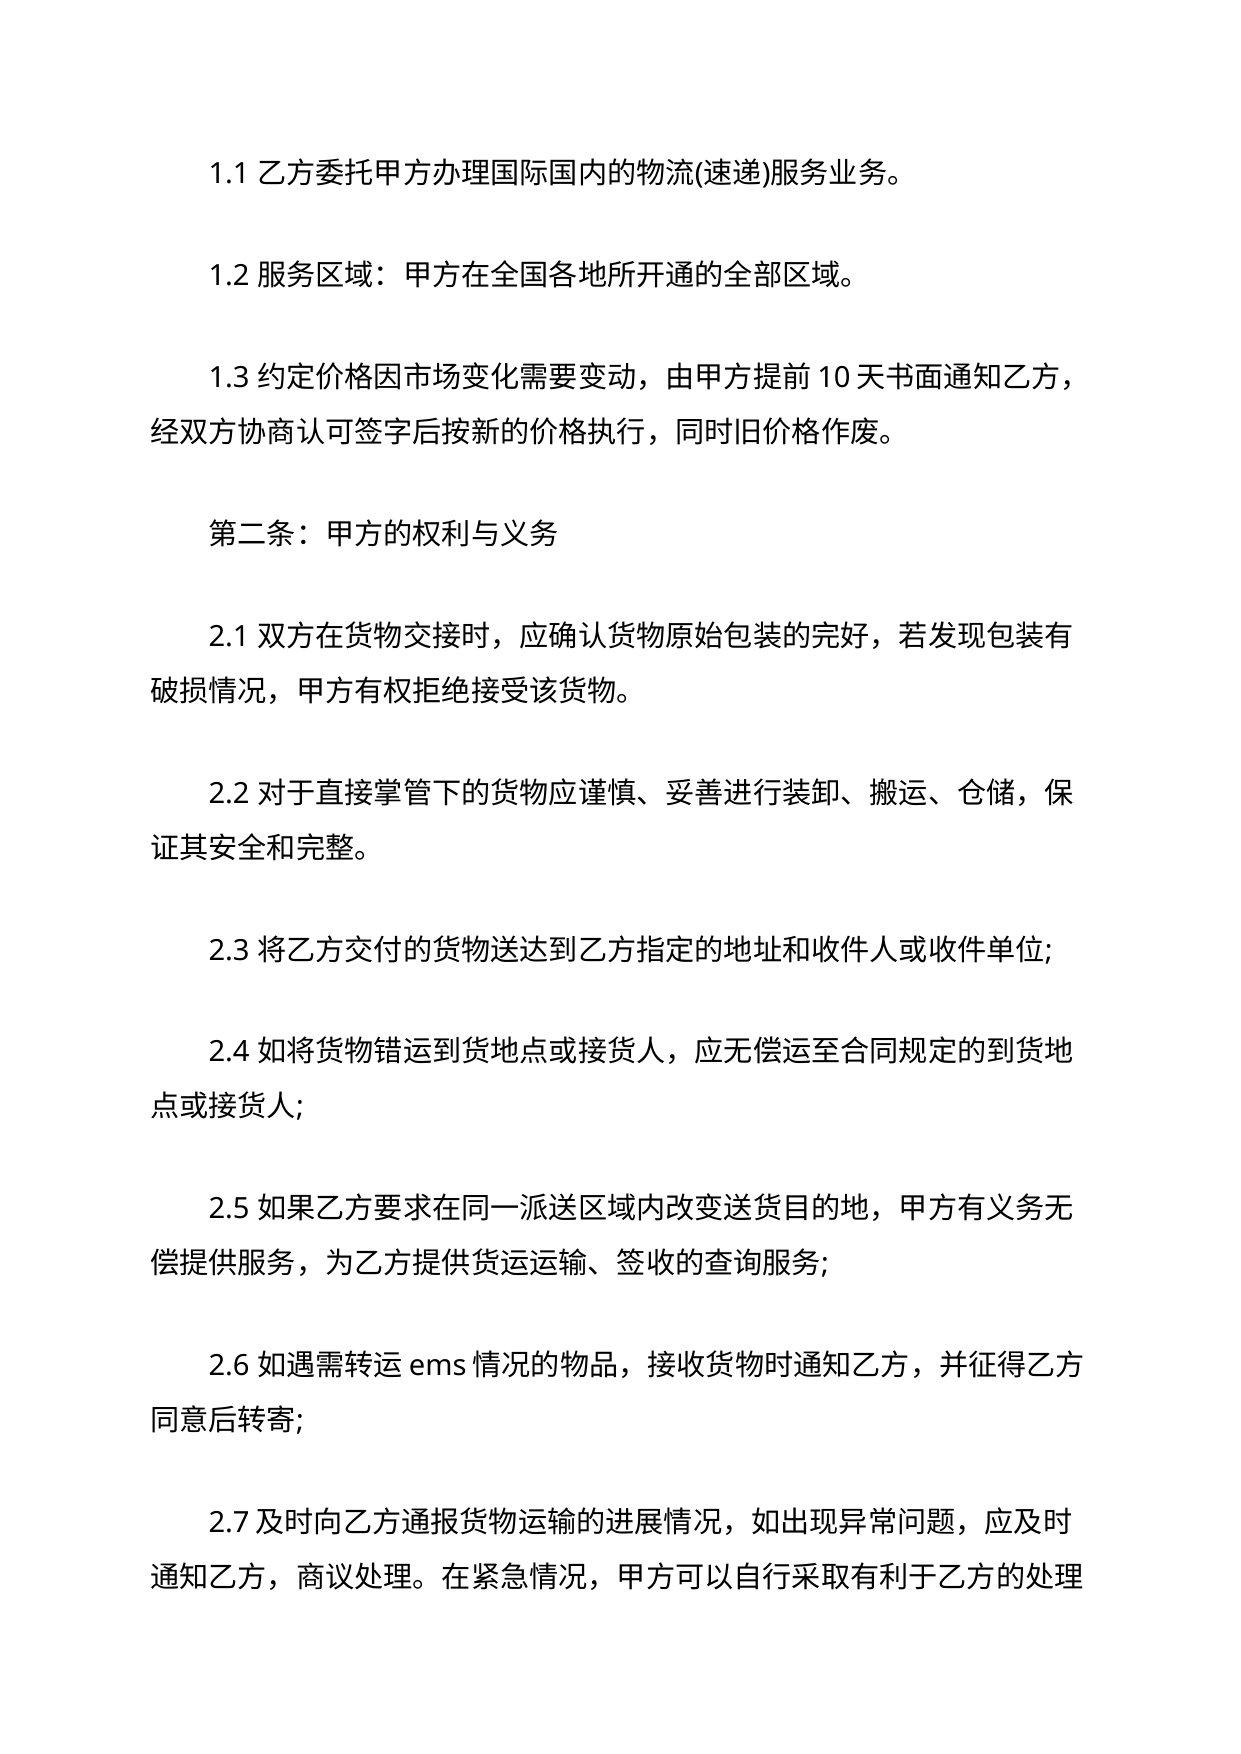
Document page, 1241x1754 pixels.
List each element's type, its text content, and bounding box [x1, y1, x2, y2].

text 2.2 对于直接掌管下的货物应谨慎、妥善进行装卸、搬运、仓储，保证其安全和完整。 [150, 769, 1090, 867]
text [150, 1499, 1090, 1596]
text 1.2 服务区域：甲方在全国各地所开通的全部区域。 [150, 252, 1090, 294]
text 2.6 如遇需转运ems情况的物品，接收货物时通知乙方，并征得乙方同意后转寄; [150, 1342, 1090, 1439]
text 2.4 如将货物错运到货地点或接货人，应无偿运至合同规定的到货地点或接货人; [150, 1028, 1090, 1125]
text 2.1 双方在货物交接时，应确认货物原始包装的完好，若发现包装有破损情况，甲方有权拒绝接受该货物。 [150, 612, 1090, 710]
text 2.3 将乙方交付的货物送达到乙方指定的地址和收件人或收件单位; [150, 926, 1090, 968]
text 第二条：甲方的权利与义务 [150, 511, 1090, 553]
text 1.3 约定价格因市场变化需要变动，由甲方提前10天书面通知乙方，经双方协商认可签字后按新的价格执行，同时旧价格作废。 [150, 354, 1090, 451]
text 1.1 乙方委托甲方办理国际国内的物流(速递)服务业务。 [150, 150, 1090, 192]
text 2.5 如果乙方要求在同一派送区域内改变送货目的地，甲方有义务无偿提供服务，为乙方提供货运运输、签收的查询服务; [150, 1185, 1090, 1282]
